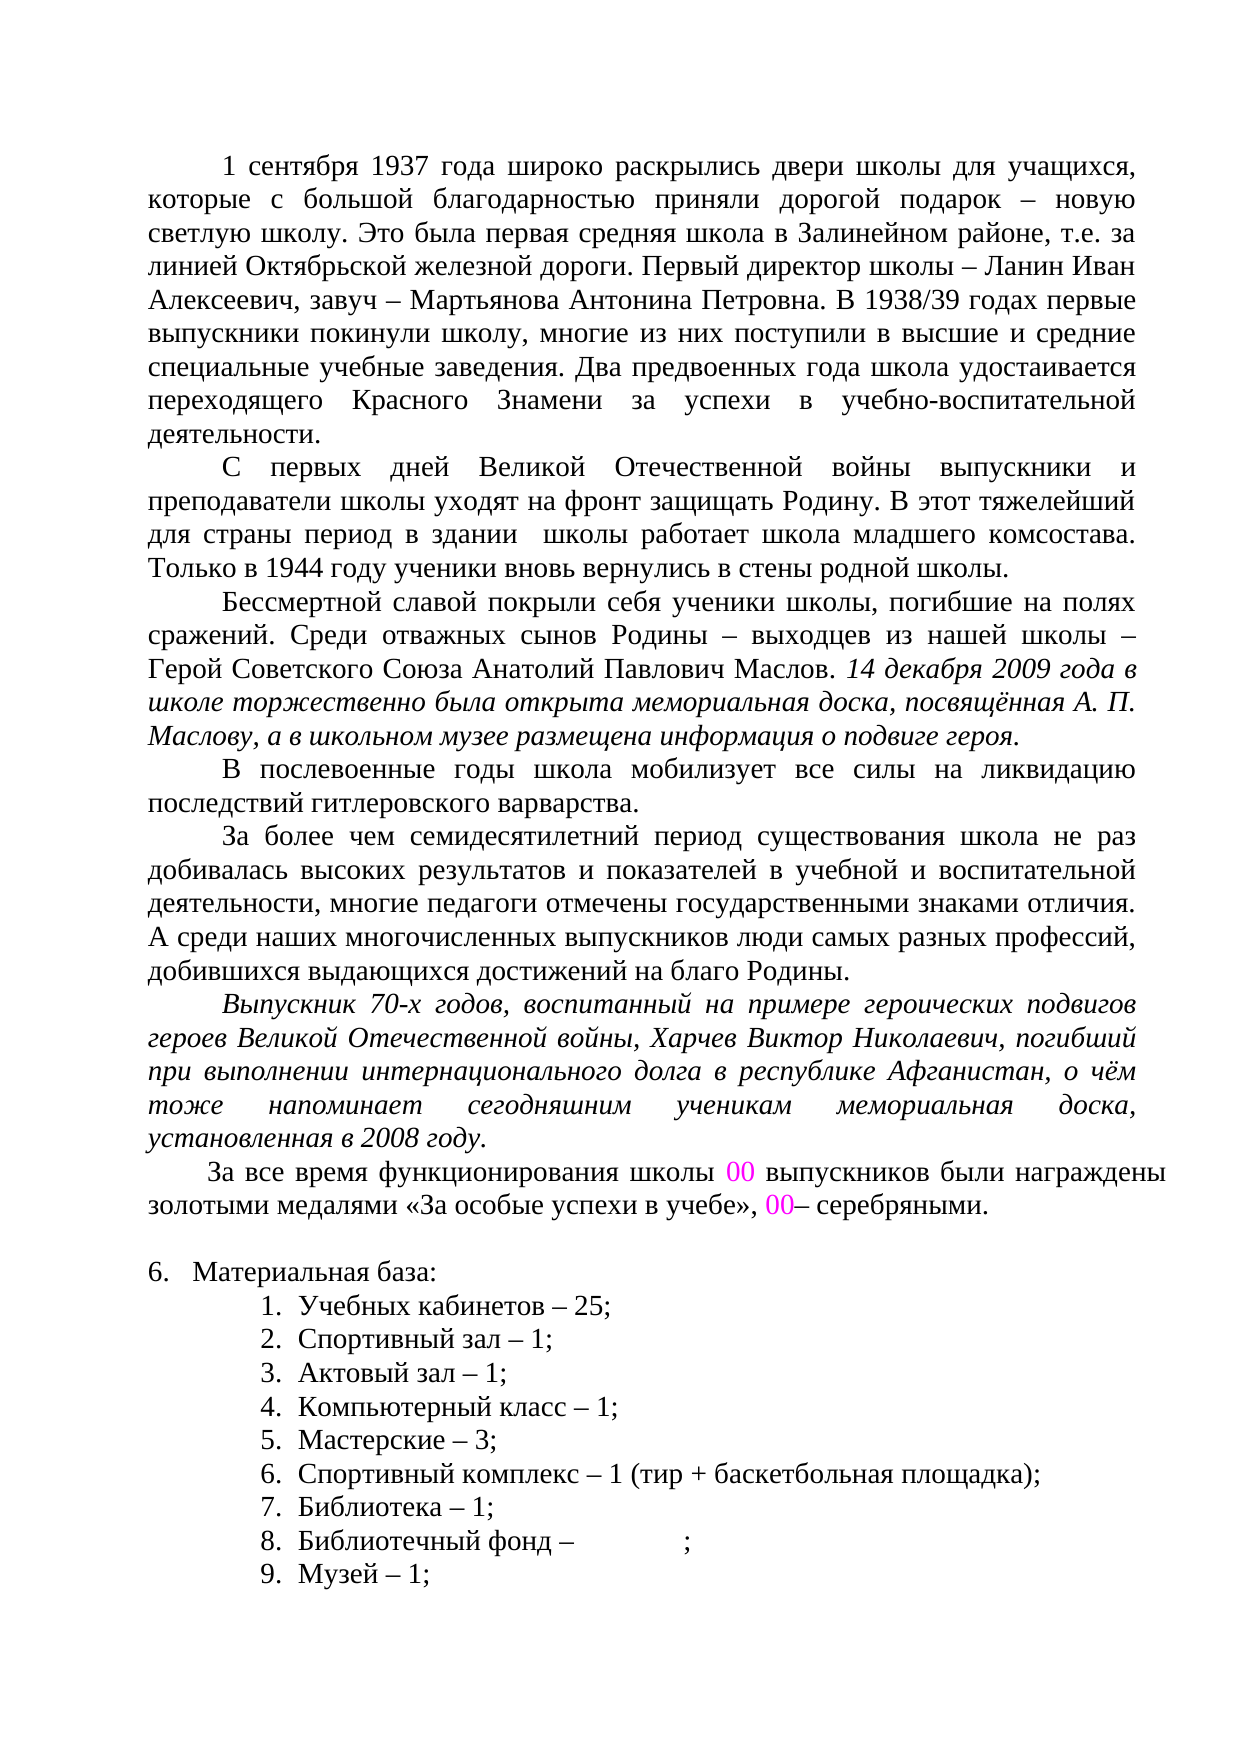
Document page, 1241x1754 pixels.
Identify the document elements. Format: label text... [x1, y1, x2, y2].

list Музей – 1; [260, 1556, 1137, 1590]
list Учебных кабинетов – 25; [260, 1288, 1137, 1322]
list Спортивный зал – 1; [260, 1322, 1137, 1355]
text Выпускник 70-х годов, воспитанный на примере героических подвигов героев Великой Отечественной войны, Харчев Виктор Николаевич, погибший при выполнении интернационального долга в республике Афганистан, о чём тоже напоминает сегодняшним ученикам мемориальная доска, установленная в 2008 году. [148, 986, 1137, 1154]
list Мастерские – 3; [260, 1422, 1137, 1456]
text За более чем семидесятилетний период существования школа не раз добивалась высоких результатов и показателей в учебной и воспитательной деятельности, многие педагоги отмечены государственными знаками отличия. А среди наших многочисленных выпускников люди самых разных профессий, добившихся выдающихся достижений на благо Родины. [148, 818, 1137, 986]
list Материальная база: [148, 1254, 1137, 1288]
list Спортивный комплекс – 1 (тир + баскетбольная площадка); [260, 1456, 1137, 1489]
text За все время функционирования школы 00 выпускников были награждены золотыми медалями «За особые успехи в учебе», 00– серебряными. [148, 1154, 1166, 1221]
text Бессмертной славой покрыли себя ученики школы, погибшие на полях сражений. Среди отважных сынов Родины – выходцев из нашей школы – Герой Советского Союза Анатолий Павлович Маслов. 14 декабря 2009 года в школе торжественно была открыта мемориальная доска, посвящённая А. П. Маслову, а в школьном музее размещена информация о подвиге героя. [148, 584, 1137, 751]
text В послевоенные годы школа мобилизует все силы на ликвидацию последствий гитлеровского варварства. [148, 751, 1137, 818]
list Библиотечный фонд – ; [260, 1523, 1137, 1556]
text С первых дней Великой Отечественной войны выпускники и преподаватели школы уходят на фронт защищать Родину. В этот тяжелейший для страны период в здании школы работает школа младшего комсостава. Только в 1944 году ученики вновь вернулись в стены родной школы. [148, 449, 1137, 584]
list Компьютерный класс – 1; [260, 1389, 1137, 1422]
text 1 сентября 1937 года широко раскрылись двери школы для учащихся, которые с большой благодарностью приняли дорогой подарок – новую светлую школу. Это была первая средняя школа в Залинейном районе, т.е. за линией Октябрьской железной дороги. Первый директор школы – Ланин Иван Алексеевич, завуч – Мартьянова Антонина Петровна. В 1938/39 годах первые выпускники покинули школу, многие из них поступили в высшие и средние специальные учебные заведения. Два предвоенных года школа удостаивается переходящего Красного Знамени за успехи в учебно-воспитательной деятельности. [148, 148, 1137, 449]
list Актовый зал – 1; [260, 1355, 1137, 1389]
list Библиотека – 1; [260, 1489, 1137, 1523]
